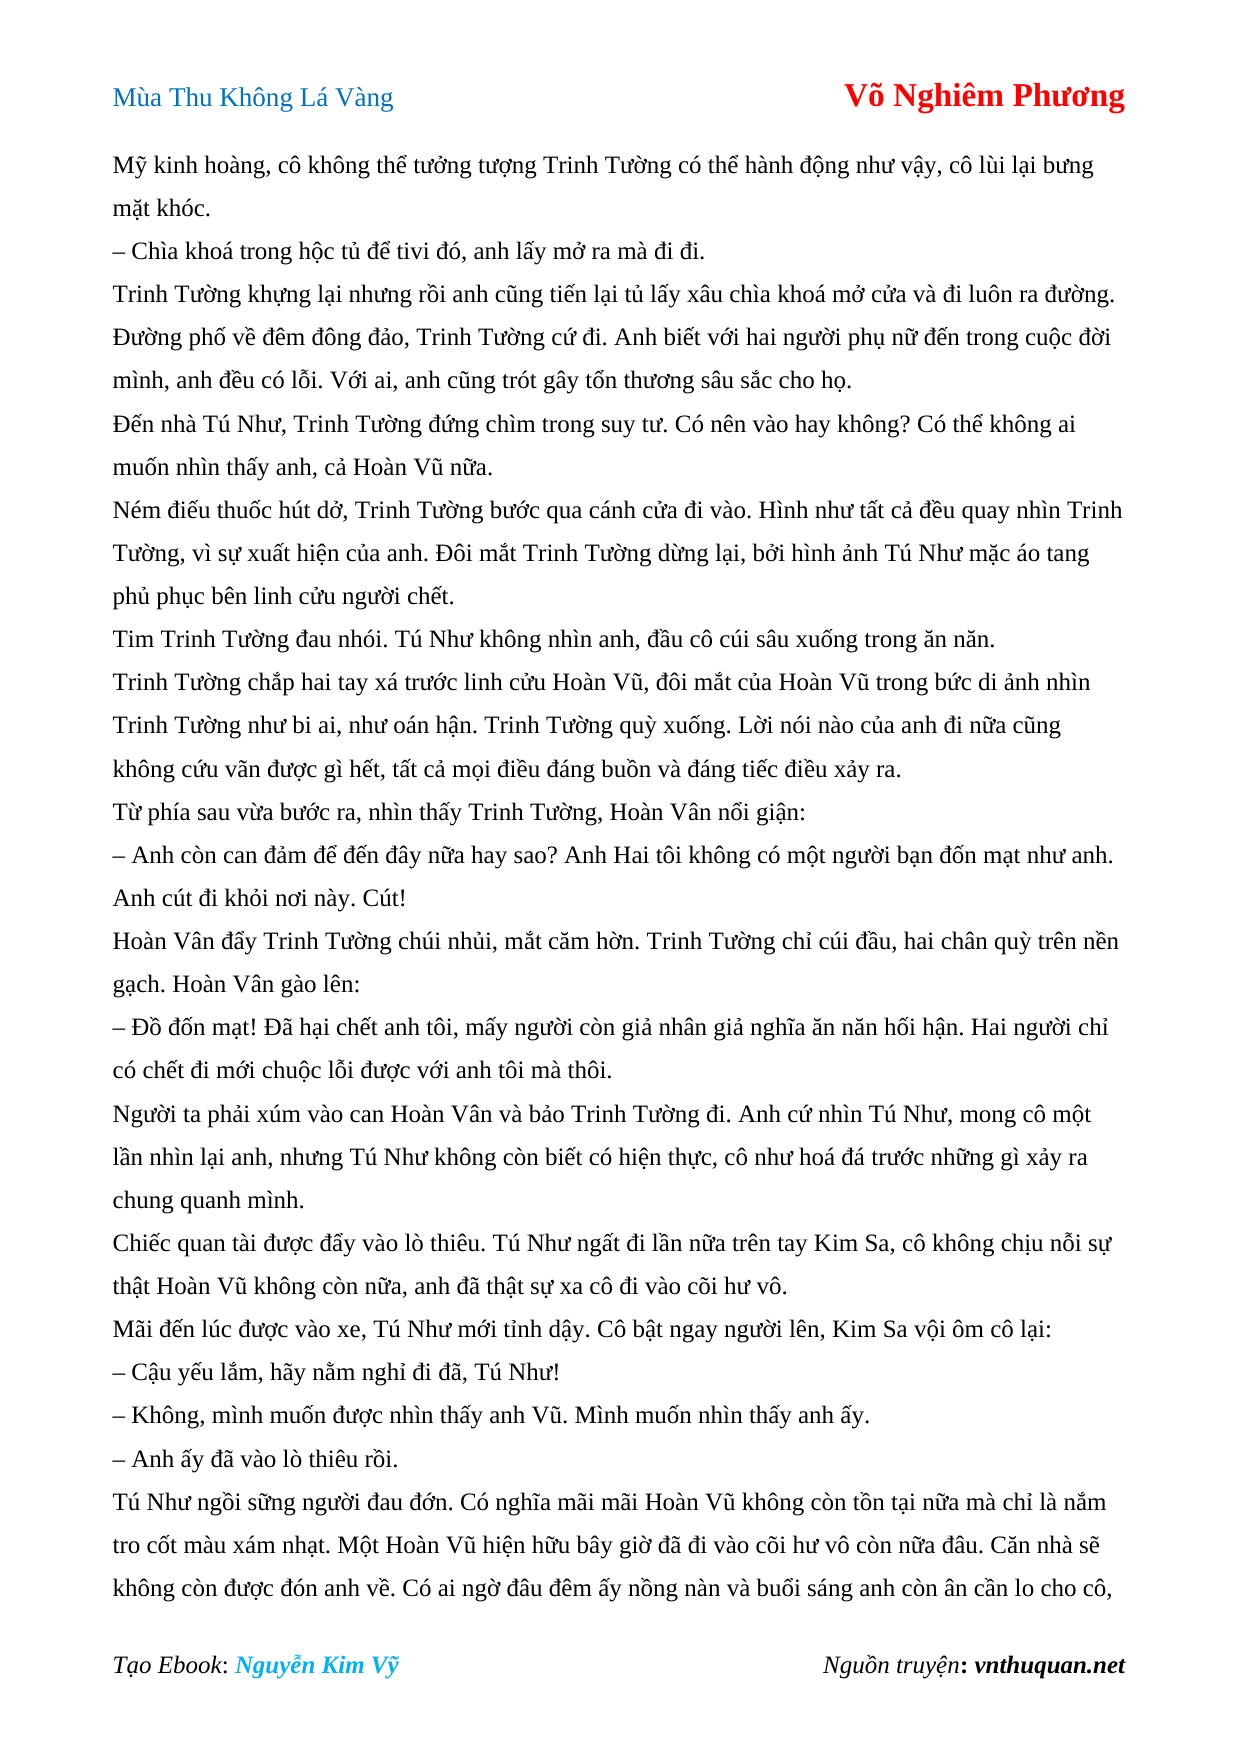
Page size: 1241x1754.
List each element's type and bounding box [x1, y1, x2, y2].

text [112, 150, 1128, 1602]
